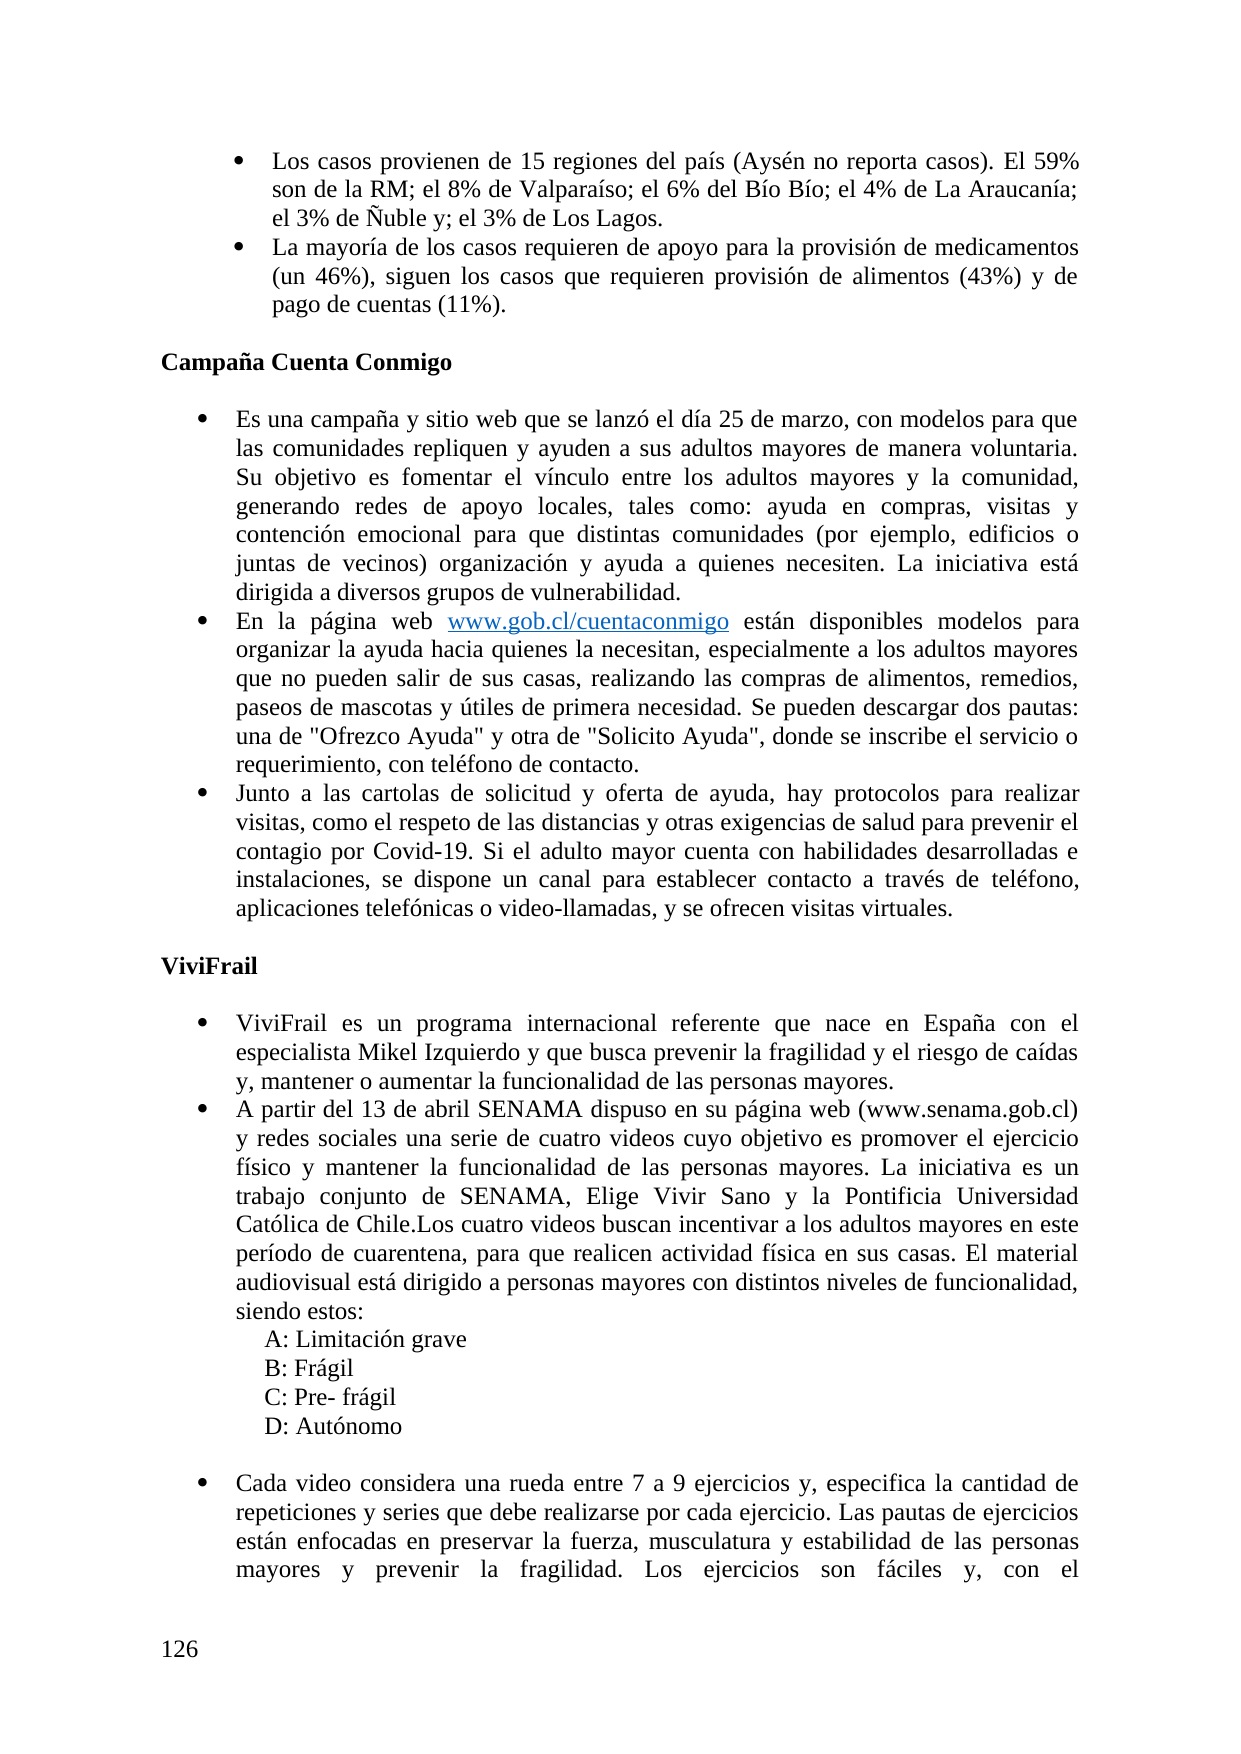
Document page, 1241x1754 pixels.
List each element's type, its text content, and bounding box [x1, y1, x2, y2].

text B: Frágil [264, 1353, 1079, 1382]
list La mayoría de los casos requieren de apoyo para la provisión de medicamentos (un 46%), siguen los casos que requieren provisión de alimentos (43%) y de pago de cuentas (11%). [234, 232, 1079, 318]
text D: Autónomo [264, 1411, 1079, 1439]
text ViviFrail [161, 951, 1079, 979]
text Campaña Cuenta Conmigo [161, 347, 1079, 376]
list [198, 1468, 1079, 1583]
list Junto a las cartolas de solicitud y oferta de ayuda, hay protocolos para realizar visitas, como el respeto de las distancias y otras exigencias de salud para prevenir el contagio por Covid-19. Si el adulto mayor cuenta con habilidades desarrolladas e instalaciones, se dispone un canal para establecer contacto a través de teléfono, aplicaciones telefónicas o video-llamadas, y se ofrecen visitas virtuales. [198, 778, 1079, 922]
text C: Pre- frágil [264, 1382, 1079, 1411]
list ViviFrail es un programa internacional referente que nace en España con el especialista Mikel Izquierdo y que busca prevenir la fragilidad y el riesgo de caídas y, mantener o aumentar la funcionalidad de las personas mayores. [198, 1008, 1079, 1094]
list En la página web www.gob.cl/cuentaconmigo están disponibles modelos para organizar la ayuda hacia quienes la necesitan, especialmente a los adultos mayores que no pueden salir de sus casas, realizando las compras de alimentos, remedios, paseos de mascotas y útiles de primera necesidad. Se pueden descargar dos pautas: una de "Ofrezco Ayuda" y otra de "Solicito Ayuda", donde se inscribe el servicio o requerimiento, con teléfono de contacto. [198, 606, 1079, 778]
list A partir del 13 de abril SENAMA dispuso en su página web (www.senama.gob.cl) y redes sociales una serie de cuatro videos cuyo objetivo es promover el ejercicio físico y mantener la funcionalidad de las personas mayores. La iniciativa es un trabajo conjunto de SENAMA, Elige Vivir Sano y la Pontificia Universidad Católica de Chile.Los cuatro videos buscan incentivar a los adultos mayores en este período de cuarentena, para que realicen actividad física en sus casas. El material audiovisual está dirigido a personas mayores con distintos niveles de funcionalidad, siendo estos: [198, 1094, 1079, 1324]
text A: Limitación grave [264, 1324, 1079, 1353]
list Es una campaña y sitio web que se lanzó el día 25 de marzo, con modelos para que las comunidades repliquen y ayuden a sus adultos mayores de manera voluntaria. Su objetivo es fomentar el vínculo entre los adultos mayores y la comunidad, generando redes de apoyo locales, tales como: ayuda en compras, visitas y contención emocional para que distintas comunidades (por ejemplo, edificios o juntas de vecinos) organización y ayuda a quienes necesiten. La iniciativa está dirigida a diversos grupos de vulnerabilidad. [198, 404, 1079, 606]
list Los casos provienen de 15 regiones del país (Aysén no reporta casos). El 59% son de la RM; el 8% de Valparaíso; el 6% del Bío Bío; el 4% de La Araucanía; el 3% de Ñuble y; el 3% de Los Lagos. [234, 146, 1079, 232]
